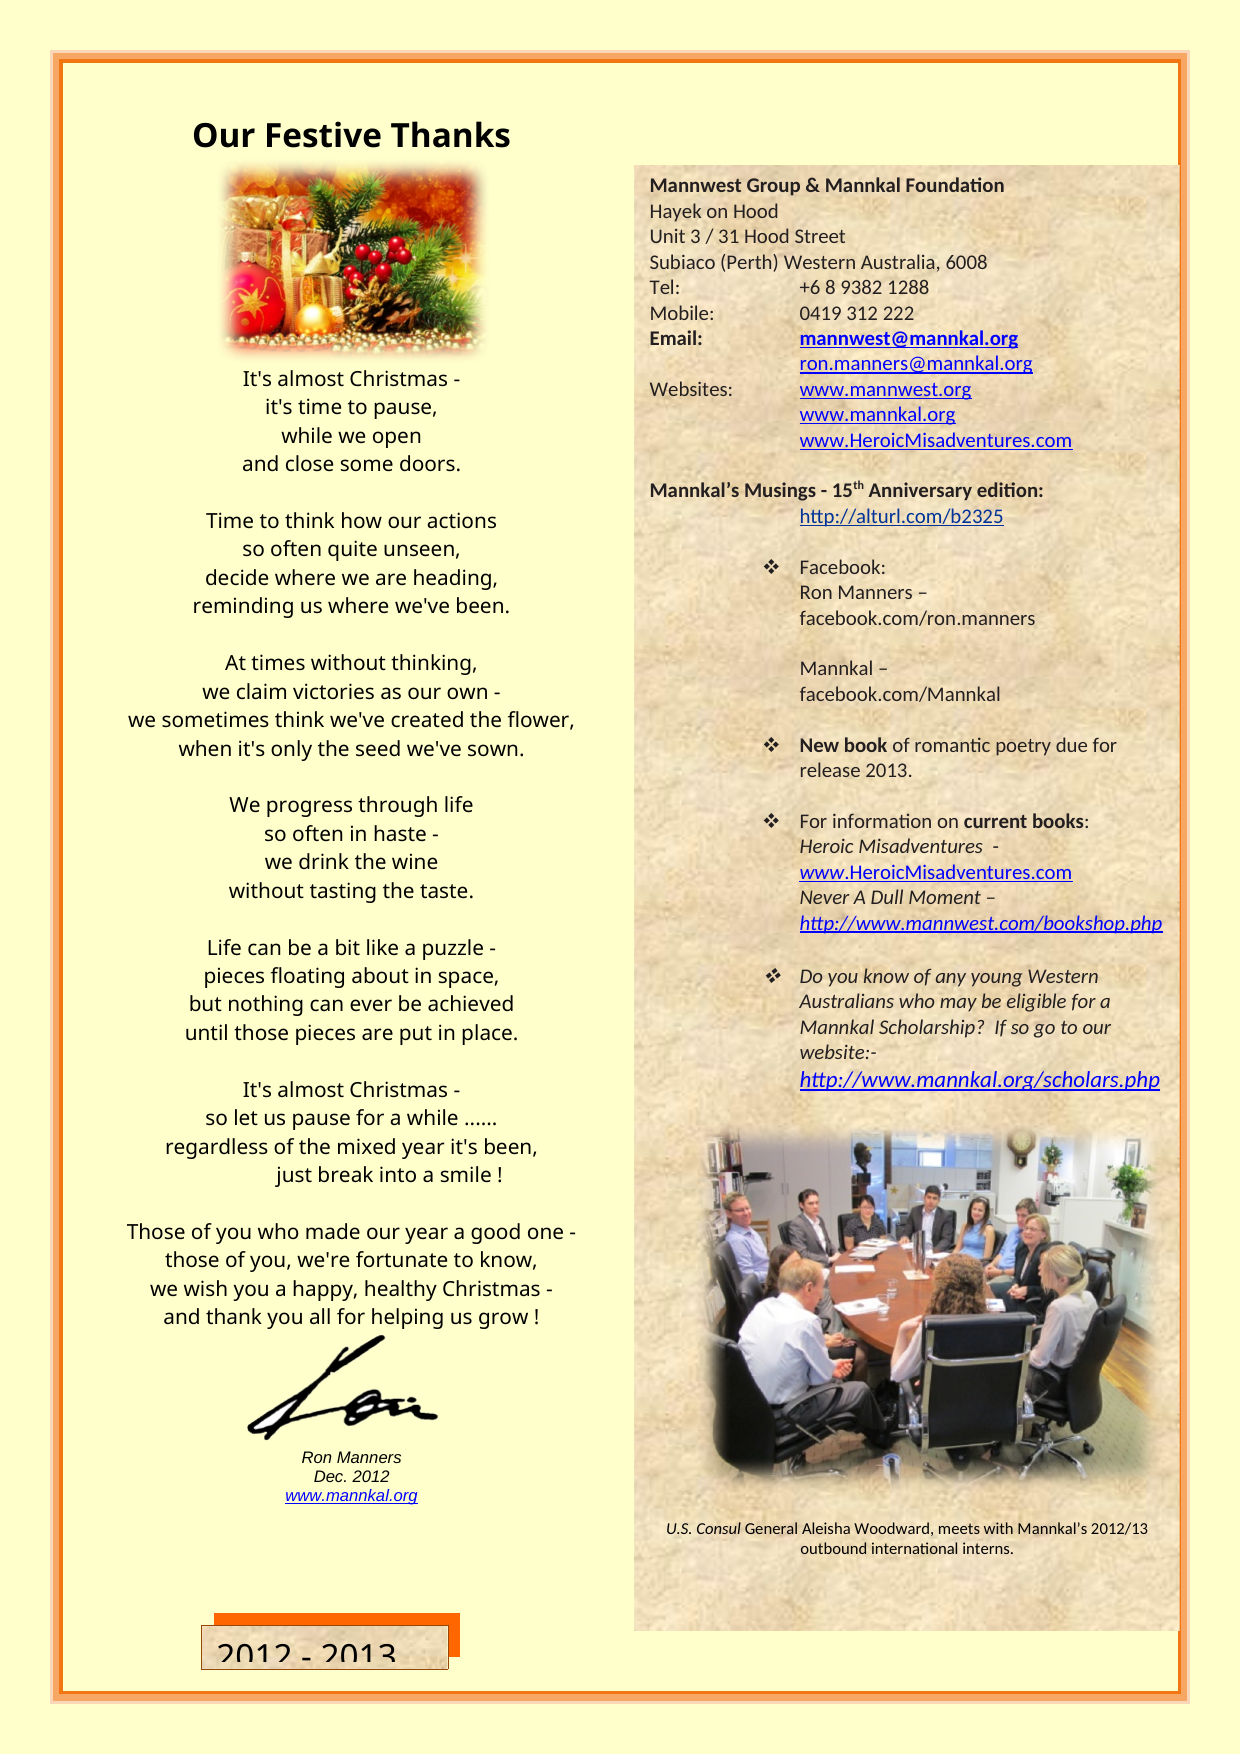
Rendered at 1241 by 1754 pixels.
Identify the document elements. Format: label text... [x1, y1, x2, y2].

picture [634, 165, 1180, 1631]
text it's time to pause, [112, 392, 591, 421]
text we wish you a happy, healthy Christmas - [112, 1274, 591, 1302]
text we sometimes think we've created the flower, [112, 705, 591, 734]
text pieces floating about in space, [112, 961, 591, 989]
text we claim victories as our own - [112, 677, 591, 705]
picture [202, 1626, 448, 1669]
picture [245, 187, 462, 335]
text those of you, we're fortunate to know, [112, 1246, 591, 1274]
text while we open [112, 421, 591, 449]
text and close some doors. [112, 449, 591, 478]
text so let us pause for a while ...... [112, 1103, 591, 1132]
text It's almost Christmas - [112, 1075, 591, 1103]
text when it's only the seed we've sown. [112, 734, 591, 762]
text Our Festive Thanks [112, 112, 591, 158]
text so often quite unseen, [112, 534, 591, 563]
text and thank you all for helping us grow ! [112, 1302, 591, 1331]
text Dec. 2012 [112, 1467, 591, 1486]
text It's almost Christmas - [112, 364, 591, 392]
text Ron Manners [112, 1448, 591, 1467]
picture [243, 1330, 459, 1448]
text until those pieces are put in place. [112, 1018, 591, 1046]
text At times without thinking, [112, 648, 591, 677]
text but nothing can ever be achieved [112, 989, 591, 1018]
text so often in haste - [112, 819, 591, 847]
text Time to think how our actions [112, 506, 591, 534]
text www.mannkal.org [112, 1486, 591, 1505]
text Life can be a bit like a puzzle - [112, 933, 591, 961]
text we drink the wine [112, 847, 591, 876]
text regardless of the mixed year it's been, [112, 1132, 591, 1160]
text reminding us where we've been. [112, 591, 591, 620]
text We progress through life [112, 791, 591, 819]
text decide where we are heading, [112, 563, 591, 591]
text just break into a smile ! [112, 1160, 620, 1189]
text Those of you who made our year a good one - [112, 1217, 591, 1246]
text without tasting the taste. [112, 876, 591, 904]
